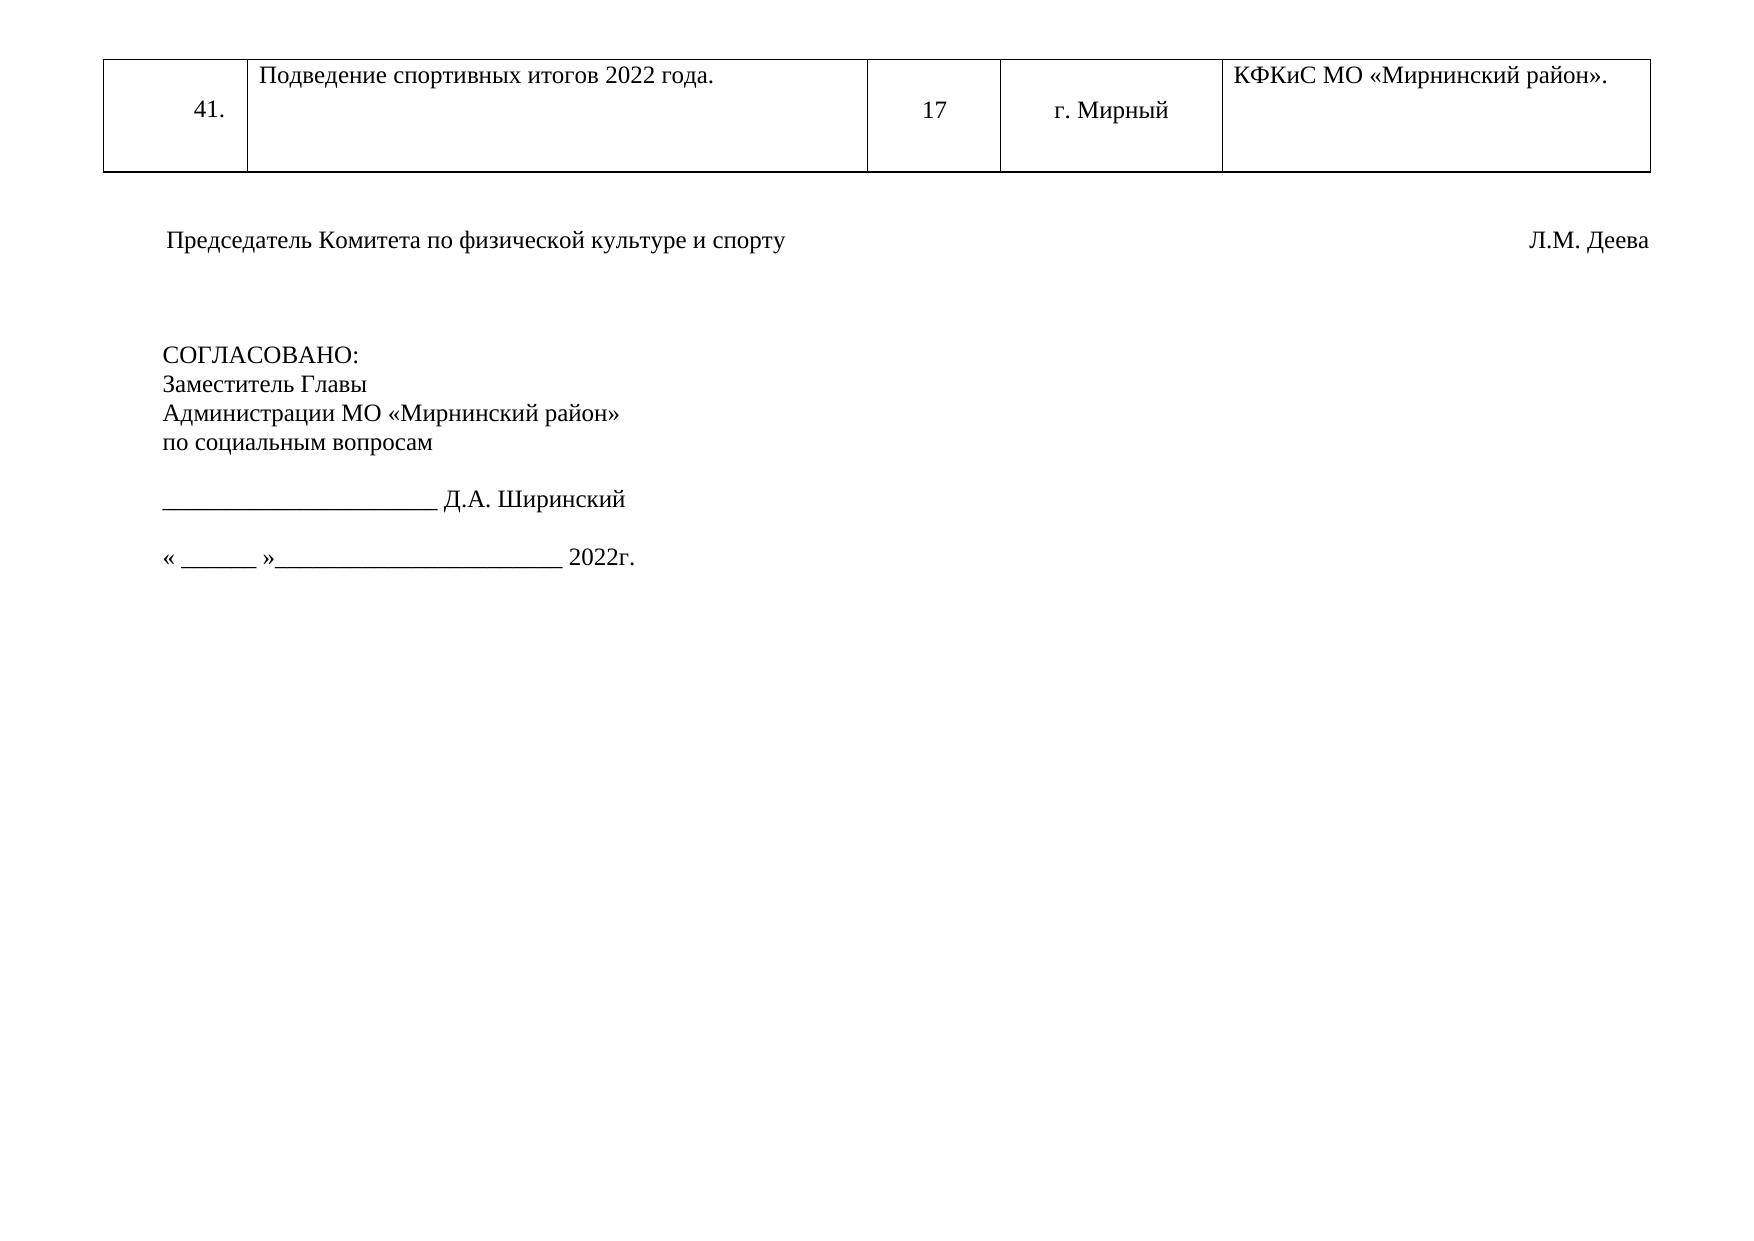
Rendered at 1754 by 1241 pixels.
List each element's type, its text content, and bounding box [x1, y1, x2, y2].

text Администрации МО «Мирнинский район» [103, 398, 1654, 427]
table_cell Подведение спортивных итогов 2022 года. [248, 60, 867, 171]
text « ______ »_______________________ 2022г. [103, 542, 1654, 570]
table_cell 17 [868, 60, 1000, 171]
text ______________________ Д.А. Ширинский [103, 484, 1654, 513]
table_cell г. Мирный [1001, 60, 1222, 171]
text по социальным вопросам [103, 427, 1654, 455]
text СОГЛАСОВАНО: [103, 340, 1654, 369]
table_cell [104, 60, 247, 171]
text Председатель Комитета по физической культуре и спорту Л.М. Деева [103, 225, 1654, 254]
table_cell КФКиС МО «Мирнинский район». [1223, 60, 1650, 171]
text Заместитель Главы [103, 369, 1654, 398]
